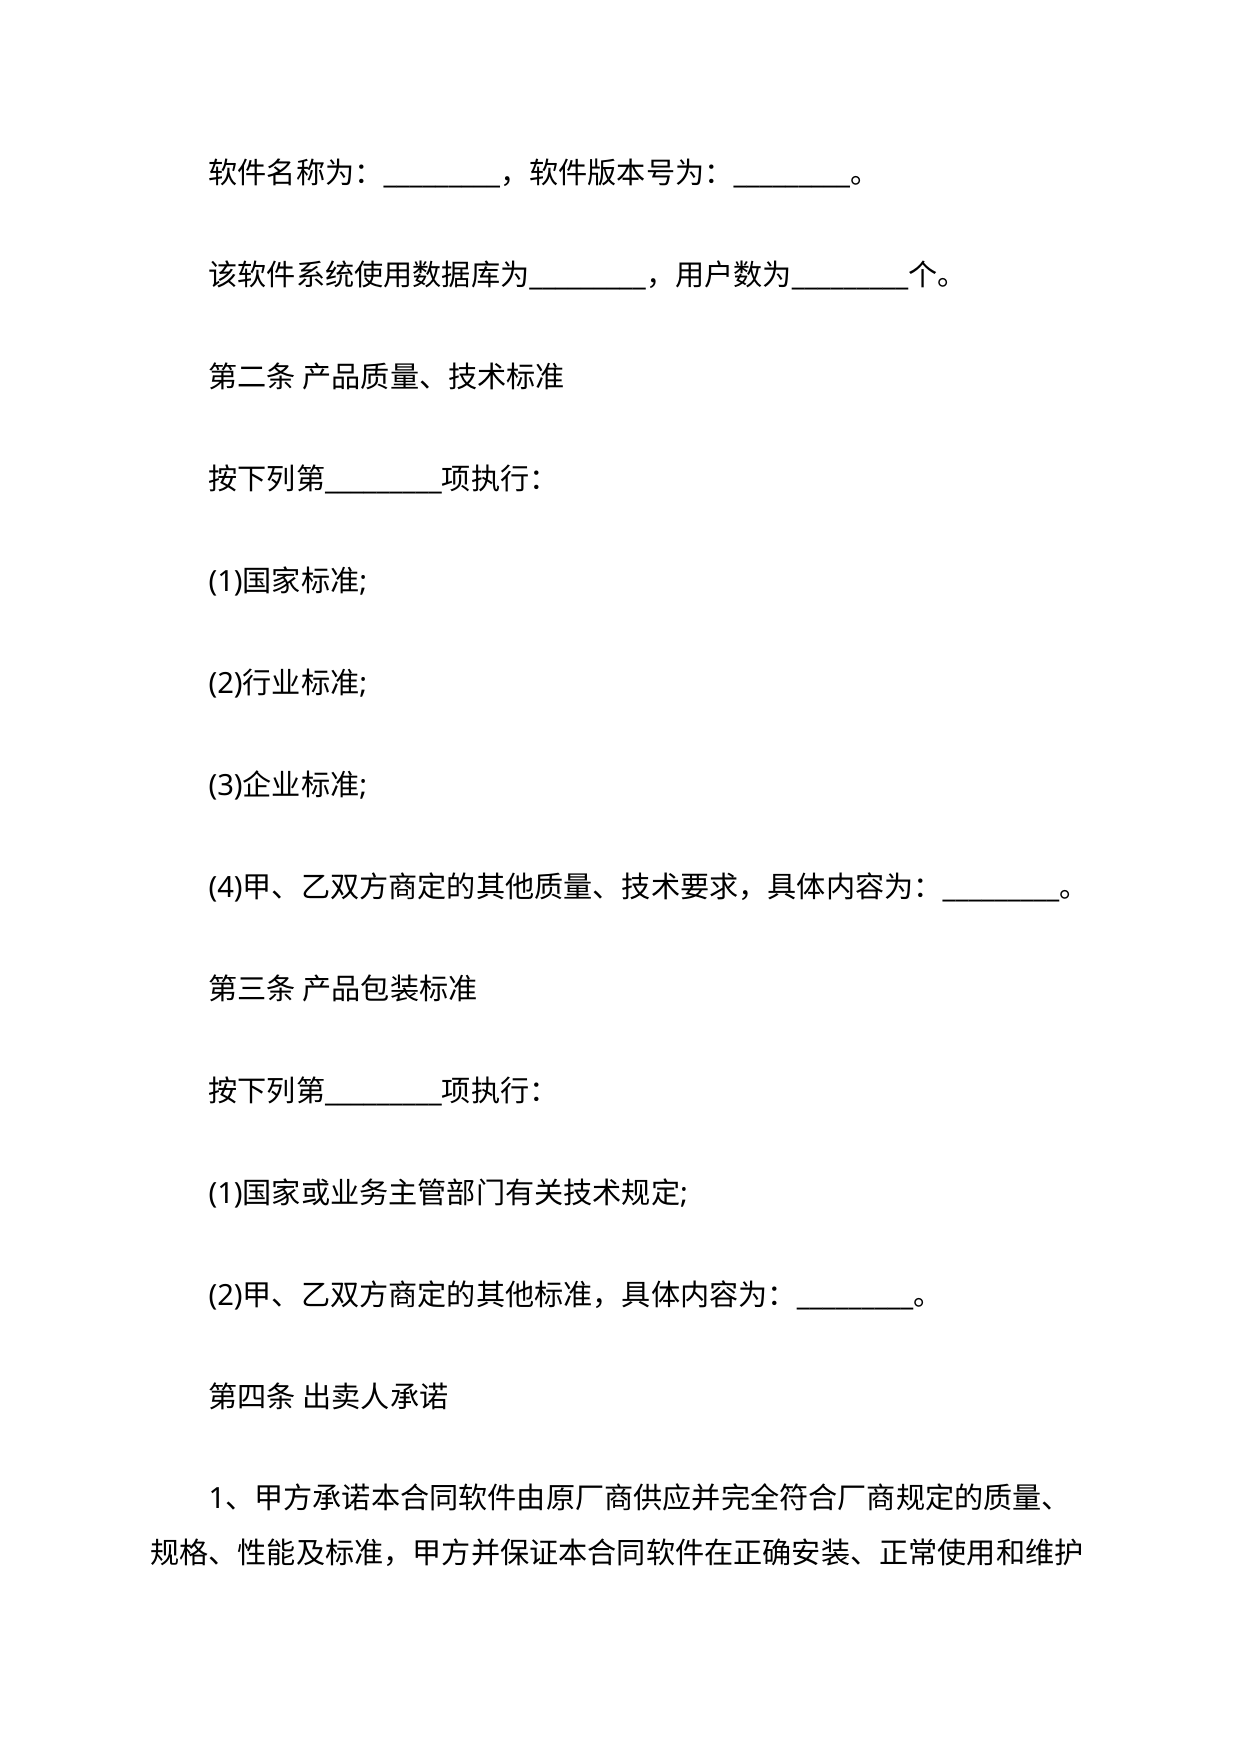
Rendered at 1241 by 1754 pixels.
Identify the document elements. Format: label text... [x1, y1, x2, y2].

text 第二条 产品质量、技术标准 [150, 354, 1090, 396]
text (2)甲、乙双方商定的其他标准，具体内容为：_________。 [150, 1271, 1090, 1314]
text (4)甲、乙双方商定的其他质量、技术要求，具体内容为：_________。 [150, 864, 1090, 906]
text (1)国家或业务主管部门有关技术规定; [150, 1169, 1090, 1212]
text (2)行业标准; [150, 660, 1090, 702]
text (1)国家标准; [150, 558, 1090, 600]
text 第四条 出卖人承诺 [150, 1373, 1090, 1416]
text 按下列第_________项执行： [150, 456, 1090, 498]
text (3)企业标准; [150, 762, 1090, 804]
text 该软件系统使用数据库为_________，用户数为_________个。 [150, 252, 1090, 294]
text 软件名称为：_________，软件版本号为：_________。 [150, 150, 1090, 192]
text 第三条 产品包装标准 [150, 966, 1090, 1008]
text 按下列第_________项执行： [150, 1067, 1090, 1110]
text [150, 1475, 1090, 1572]
